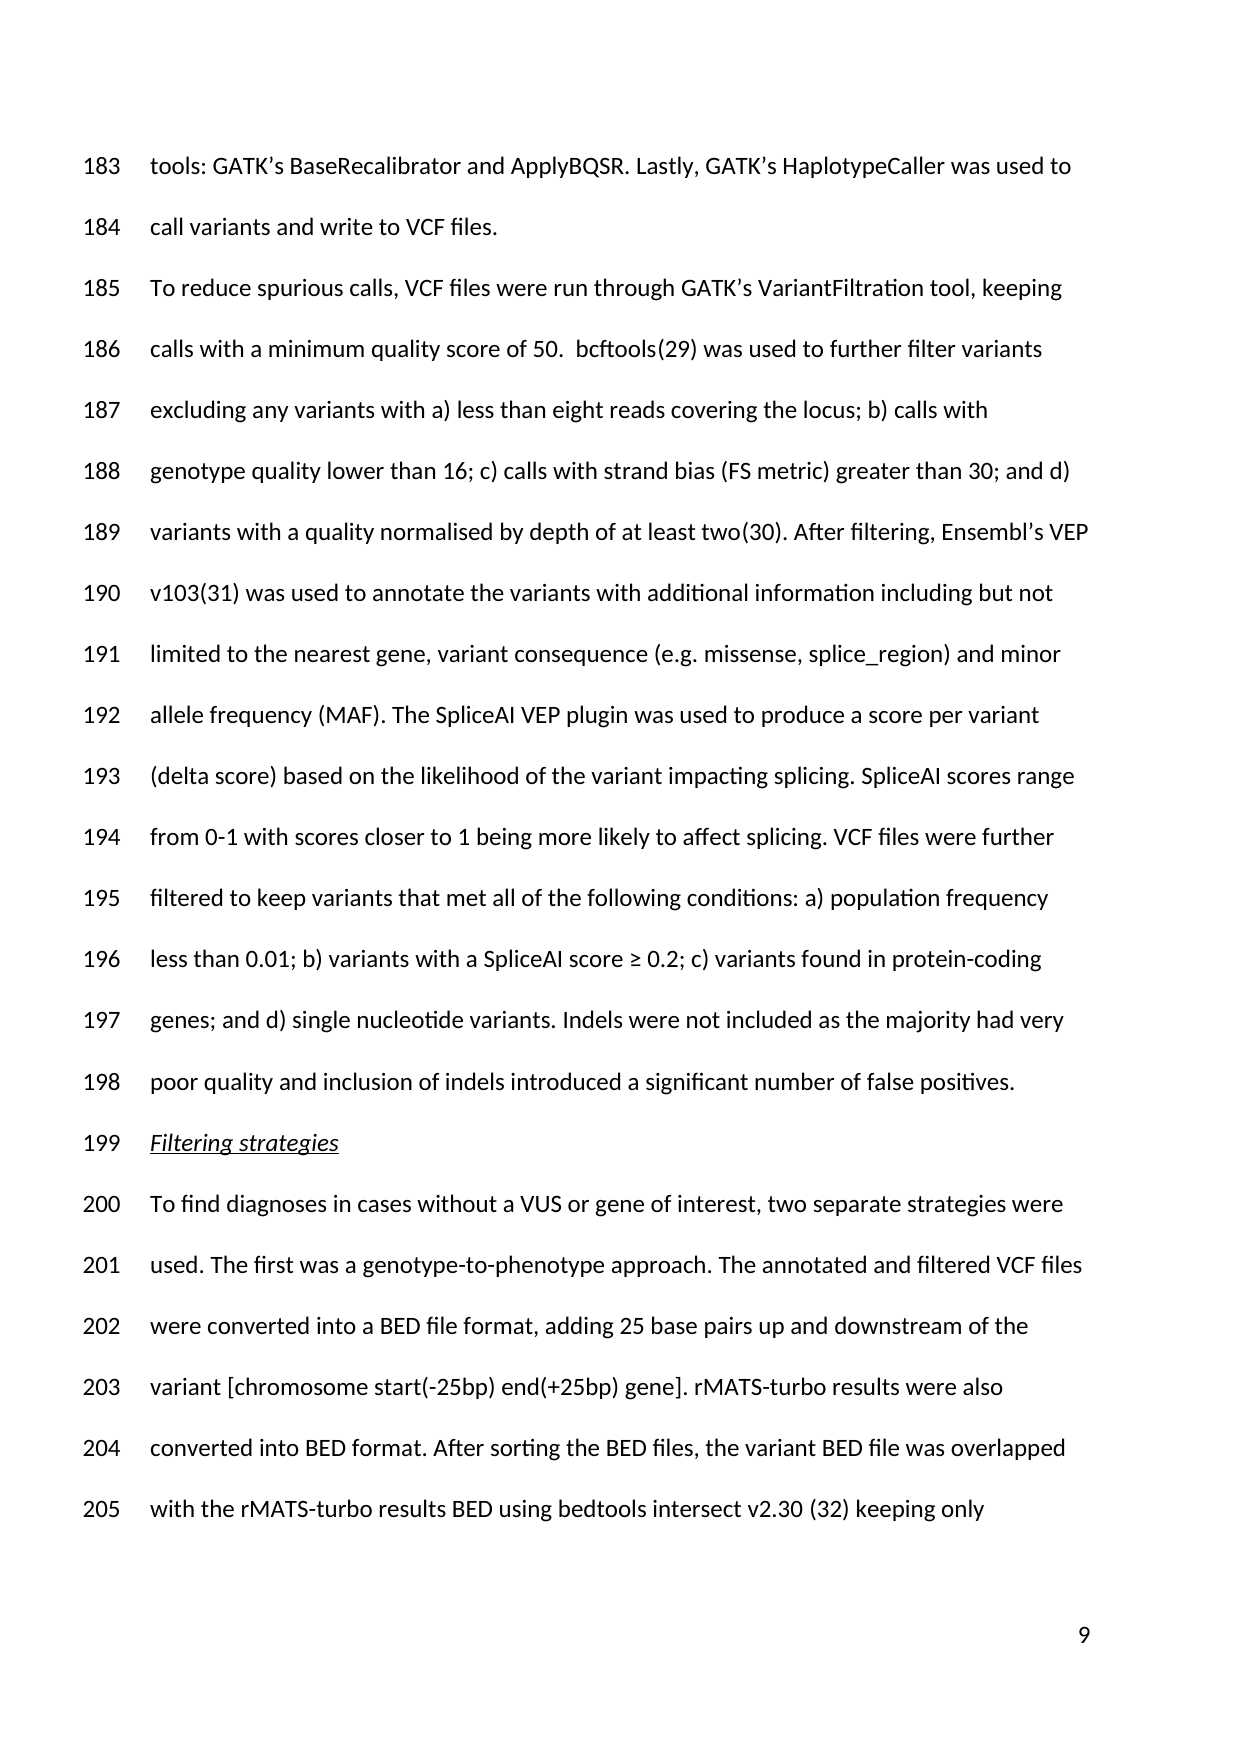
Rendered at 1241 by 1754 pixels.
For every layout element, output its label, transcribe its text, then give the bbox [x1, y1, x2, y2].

subtitle Filtering strategies [150, 1127, 1090, 1157]
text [150, 150, 1090, 242]
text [150, 1188, 1090, 1523]
text To reduce spurious calls, VCF files were run through GATK’s VariantFiltration tool, keeping calls with a minimum quality score of 50. bcftools(29) was used to further filter variants excluding any variants with a) less than eight reads covering the locus; b) calls with genotype quality lower than 16; c) calls with strand bias (FS metric) greater than 30; and d) variants with a quality normalised by depth of at least two(30). After filtering, Ensembl’s VEP v103(31) was used to annotate the variants with additional information including but not limited to the nearest gene, variant consequence (e.g. missense, splice_region) and minor allele frequency (MAF). The SpliceAI VEP plugin was used to produce a score per variant (delta score) based on the likelihood of the variant impacting splicing. SpliceAI scores range from 0-1 with scores closer to 1 being more likely to affect splicing. VCF files were further filtered to keep variants that met all of the following conditions: a) population frequency less than 0.01; b) variants with a SpliceAI score ≥ 0.2; c) variants found in protein-coding genes; and d) single nucleotide variants. Indels were not included as the majority had very poor quality and inclusion of indels introduced a significant number of false positives. [150, 272, 1090, 1096]
